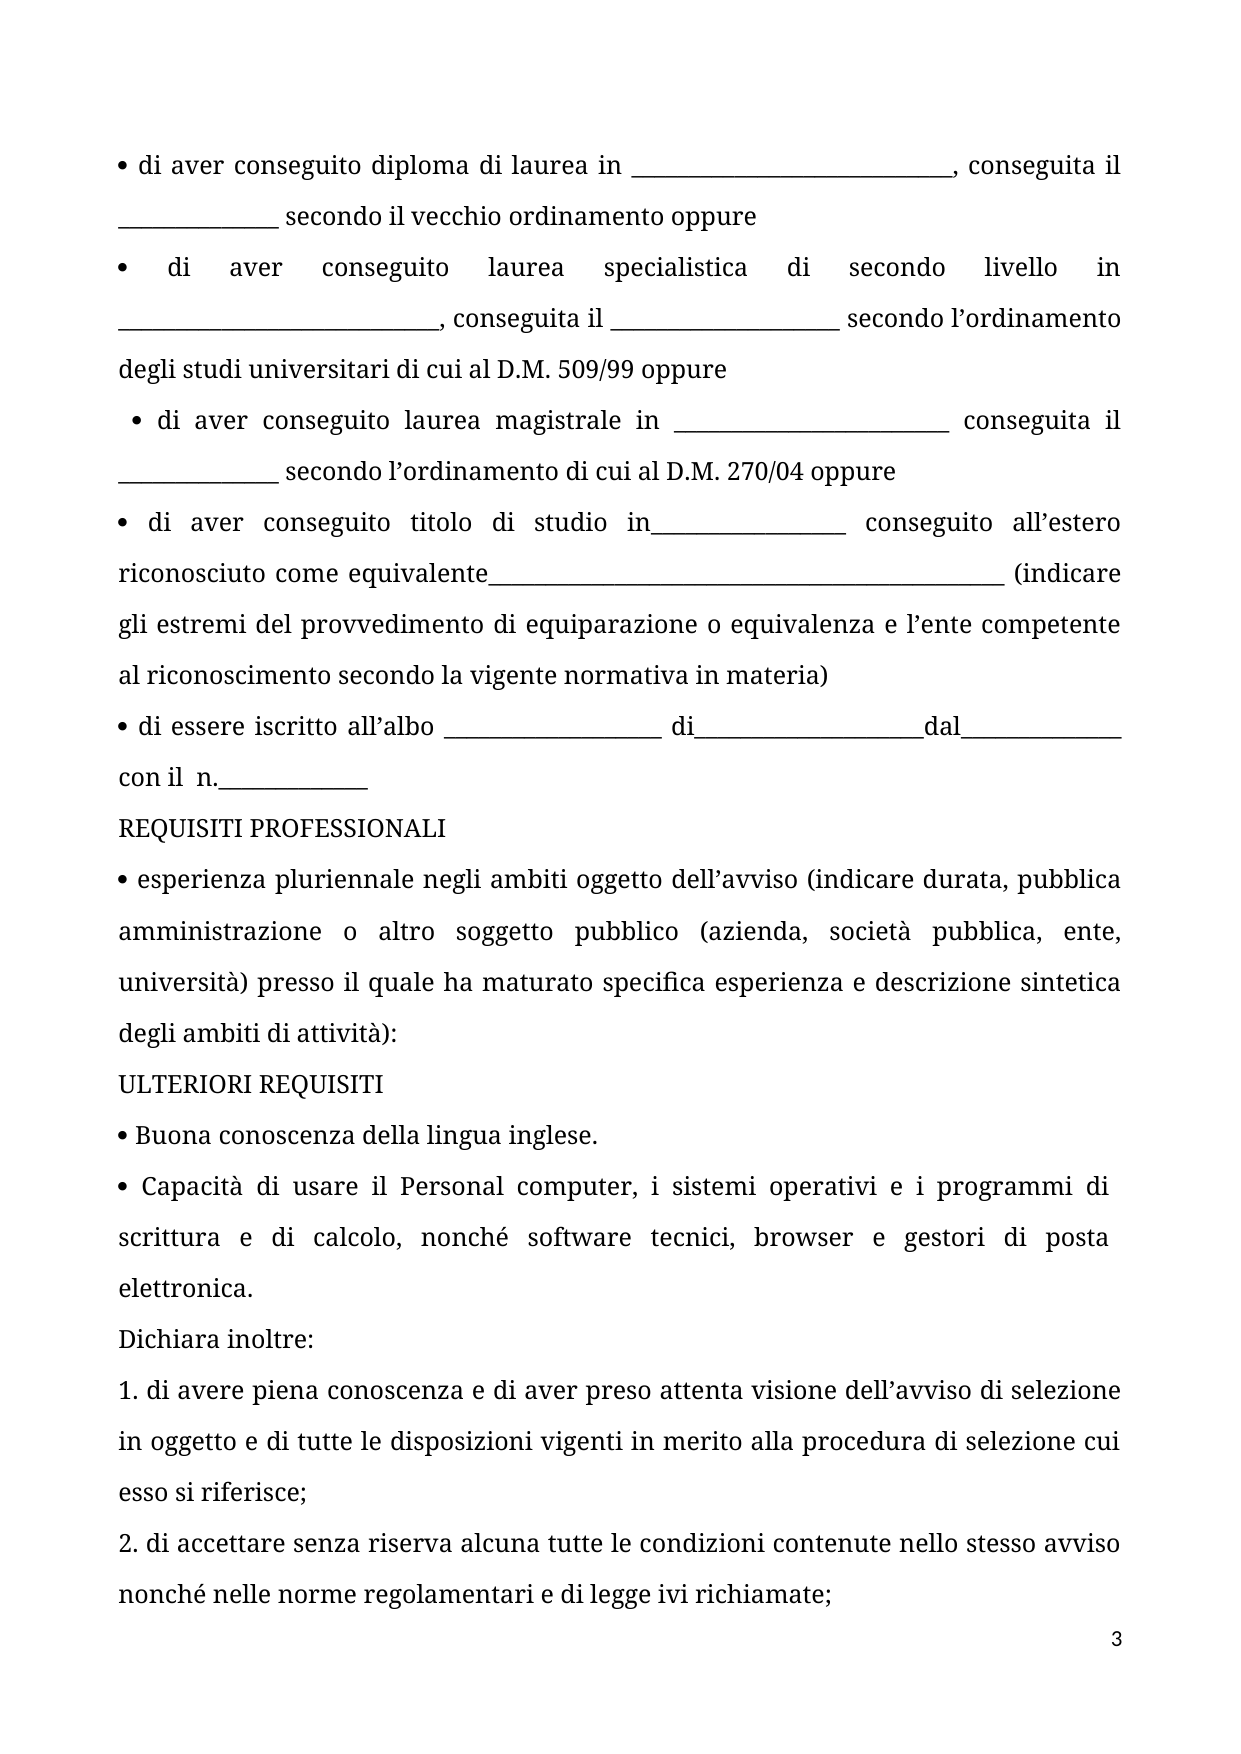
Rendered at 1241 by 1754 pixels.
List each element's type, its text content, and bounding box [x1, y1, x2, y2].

text di aver conseguito diploma di laurea in ____________________________, conseguita il ______________ secondo il vecchio ordinamento oppure [118, 148, 1122, 233]
text Buona conoscenza della lingua inglese. [118, 1117, 1111, 1151]
text Capacità di usare il Personal computer, i sistemi operativi e i programmi di scrittura e di calcolo, nonché software tecnici, browser e gestori di posta elettronica. [118, 1168, 1111, 1304]
text 2. di accettare senza riserva alcuna tutte le condizioni contenute nello stesso avviso nonché nelle norme regolamentari e di legge ivi richiamate; [118, 1526, 1122, 1611]
text di aver conseguito laurea specialistica di secondo livello in ____________________________, conseguita il ____________________ secondo l’ordinamento degli studi universitari di cui al D.M. 509/99 oppure [118, 250, 1122, 386]
text ULTERIORI REQUISITI [118, 1066, 1122, 1100]
text REQUISITI PROFESSIONALI [118, 811, 1122, 845]
text Dichiara inoltre: [118, 1322, 1122, 1356]
text di aver conseguito titolo di studio in_________________ conseguito all’estero riconosciuto come equivalente_____________________________________________ (indicare gli estremi del provvedimento di equiparazione o equivalenza e l’ente competente al riconoscimento secondo la vigente normativa in materia) [118, 505, 1122, 692]
text esperienza pluriennale negli ambiti oggetto dell’avviso (indicare durata, pubblica amministrazione o altro soggetto pubblico (azienda, società pubblica, ente, università) presso il quale ha maturato specifica esperienza e descrizione sintetica degli ambiti di attività): [118, 862, 1122, 1049]
text di essere iscritto all’albo ___________________ di____________________dal______________ con il n._____________ [118, 709, 1122, 794]
text 1. di avere piena conoscenza e di aver preso attenta visione dell’avviso di selezione in oggetto e di tutte le disposizioni vigenti in merito alla procedura di selezione cui esso si riferisce; [118, 1373, 1122, 1509]
text di aver conseguito laurea magistrale in ________________________ conseguita il ______________ secondo l’ordinamento di cui al D.M. 270/04 oppure [118, 403, 1122, 488]
